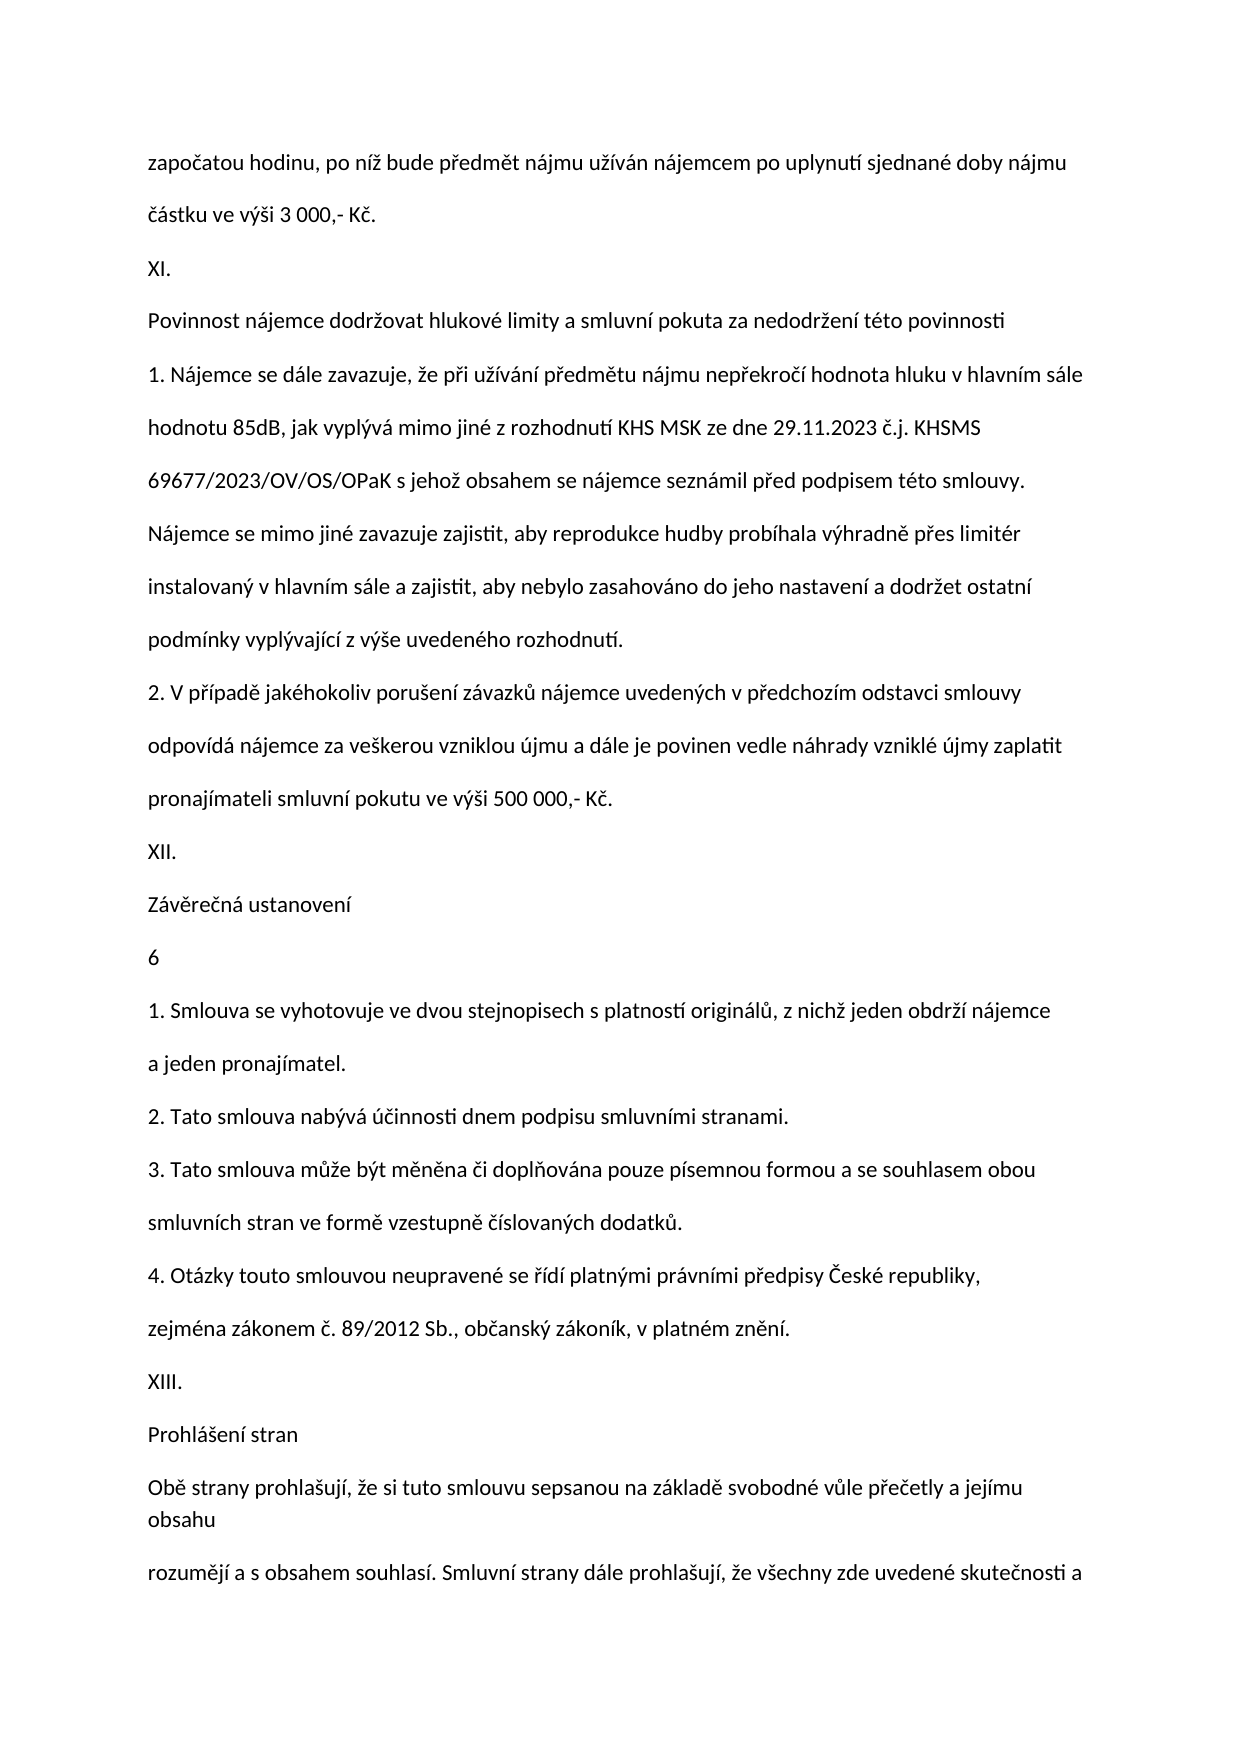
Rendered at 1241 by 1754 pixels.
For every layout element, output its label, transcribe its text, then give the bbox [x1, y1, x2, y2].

text odpovídá nájemce za veškerou vzniklou újmu a dále je povinen vedle náhrady vzniklé újmy zaplatit [148, 731, 1093, 759]
text instalovaný v hlavním sále a zajistit, aby nebylo zasahováno do jeho nastavení a dodržet ostatní [148, 572, 1093, 600]
text započatou hodinu, po níž bude předmět nájmu užíván nájemcem po uplynutí sjednané doby nájmu [148, 148, 1093, 176]
text Nájemce se mimo jiné zavazuje zajistit, aby reprodukce hudby probíhala výhradně přes limitér [148, 519, 1093, 547]
text rozumějí a s obsahem souhlasí. Smluvní strany dále prohlašují, že všechny zde uvedené skutečnosti a [148, 1558, 1093, 1586]
text hodnotu 85dB, jak vyplývá mimo jiné z rozhodnutí KHS MSK ze dne 29.11.2023 č.j. KHSMS [148, 413, 1093, 441]
text 2. V případě jakéhokoliv porušení závazků nájemce uvedených v předchozím odstavci smlouvy [148, 678, 1093, 706]
text pronajímateli smluvní pokutu ve výši 500 000,- Kč. [148, 784, 1093, 812]
text a jeden pronajímatel. [148, 1049, 1093, 1077]
text zejména zákonem č. 89/2012 Sb., občanský zákoník, v platném znění. [148, 1314, 1093, 1342]
text Prohlášení stran [148, 1420, 1093, 1448]
text 69677/2023/OV/OS/OPaK s jehož obsahem se nájemce seznámil před podpisem této smlouvy. [148, 466, 1093, 494]
text XI. [148, 254, 1093, 282]
text Povinnost nájemce dodržovat hlukové limity a smluvní pokuta za nedodržení této povinnosti [148, 307, 1093, 335]
text 3. Tato smlouva může být měněna či doplňována pouze písemnou formou a se souhlasem obou [148, 1155, 1093, 1183]
text Obě strany prohlašují, že si tuto smlouvu sepsanou na základě svobodné vůle přečetly a jejímu obsahu [148, 1473, 1093, 1533]
text XII. [148, 837, 1093, 865]
text 6 [148, 943, 1093, 971]
text 1. Nájemce se dále zavazuje, že při užívání předmětu nájmu nepřekročí hodnota hluku v hlavním sále [148, 360, 1093, 388]
text smluvních stran ve formě vzestupně číslovaných dodatků. [148, 1208, 1093, 1236]
text podmínky vyplývající z výše uvedeného rozhodnutí. [148, 625, 1093, 653]
text 1. Smlouva se vyhotovuje ve dvou stejnopisech s platností originálů, z nichž jeden obdrží nájemce [148, 996, 1093, 1024]
text 4. Otázky touto smlouvou neupravené se řídí platnými právními předpisy České republiky, [148, 1261, 1093, 1289]
text Závěrečná ustanovení [148, 890, 1093, 918]
text XIII. [148, 1367, 1093, 1395]
text 2. Tato smlouva nabývá účinnosti dnem podpisu smluvními stranami. [148, 1102, 1093, 1130]
text částku ve výši 3 000,- Kč. [148, 201, 1093, 229]
